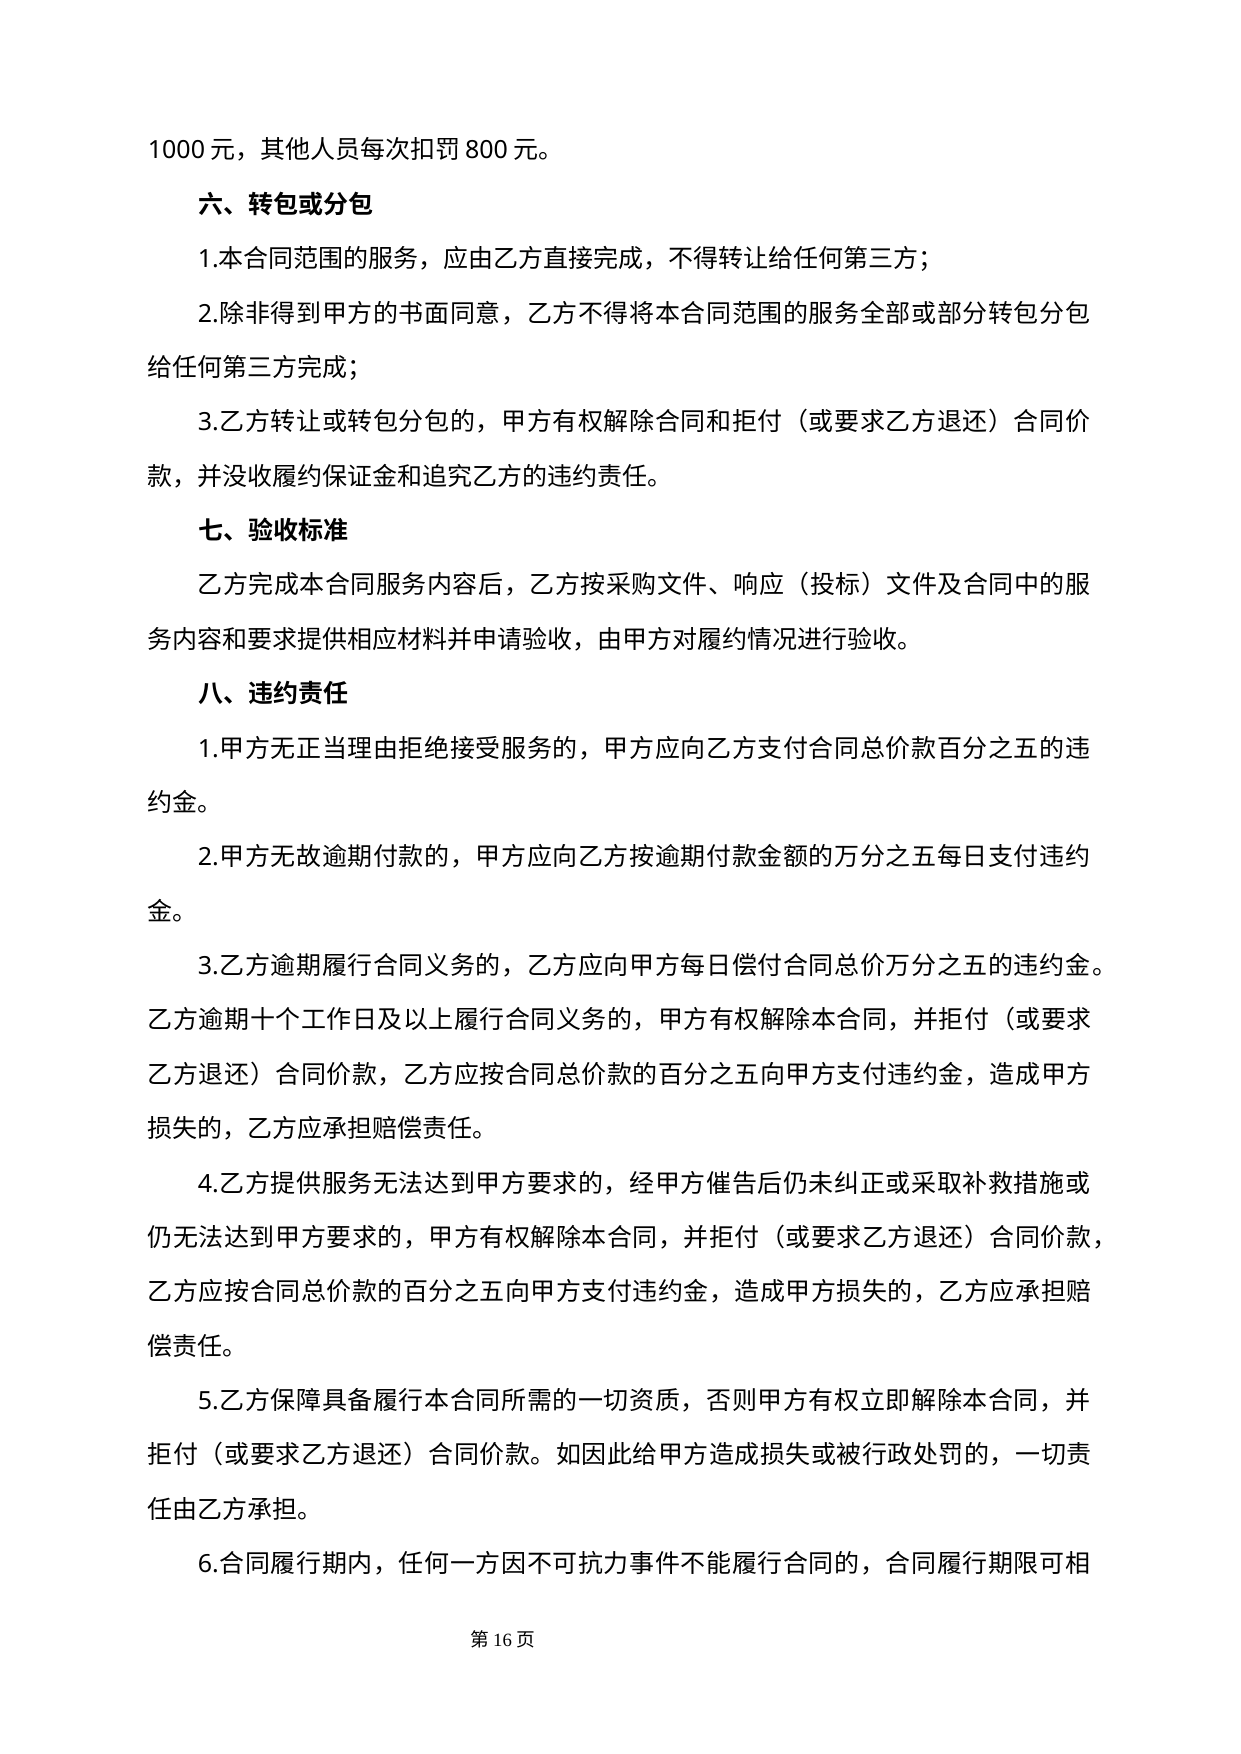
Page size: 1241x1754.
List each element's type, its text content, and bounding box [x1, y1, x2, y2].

text 2.甲方无故逾期付款的，甲方应向乙方按逾期付款金额的万分之五每日支付违约金。 [148, 837, 1092, 927]
text 5.乙方保障具备履行本合同所需的一切资质，否则甲方有权立即解除本合同，并拒付（或要求乙方退还）合同价款。如因此给甲方造成损失或被行政处罚的，一切责任由乙方承担。 [148, 1381, 1092, 1526]
text 2.除非得到甲方的书面同意，乙方不得将本合同范围的服务全部或部分转包分包给任何第三方完成； [148, 293, 1092, 384]
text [148, 130, 1092, 166]
text 1.本合同范围的服务，应由乙方直接完成，不得转让给任何第三方； [148, 239, 1092, 275]
text 1.甲方无正当理由拒绝接受服务的，甲方应向乙方支付合同总价款百分之五的违约金。 [148, 728, 1092, 819]
text 六、转包或分包 [148, 184, 1092, 221]
text 乙方完成本合同服务内容后，乙方按采购文件、响应（投标）文件及合同中的服务内容和要求提供相应材料并申请验收，由甲方对履约情况进行验收。 [148, 565, 1092, 656]
text 3.乙方转让或转包分包的，甲方有权解除合同和拒付（或要求乙方退还）合同价款，并没收履约保证金和追究乙方的违约责任。 [148, 402, 1092, 492]
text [148, 1544, 1092, 1580]
text 4.乙方提供服务无法达到甲方要求的，经甲方催告后仍未纠正或采取补救措施或仍无法达到甲方要求的，甲方有权解除本合同，并拒付（或要求乙方退还）合同价款，乙方应按合同总价款的百分之五向甲方支付违约金，造成甲方损失的，乙方应承担赔偿责任。 [148, 1163, 1092, 1362]
text 3.乙方逾期履行合同义务的，乙方应向甲方每日偿付合同总价万分之五的违约金。乙方逾期十个工作日及以上履行合同义务的，甲方有权解除本合同，并拒付（或要求乙方退还）合同价款，乙方应按合同总价款的百分之五向甲方支付违约金，造成甲方损失的，乙方应承担赔偿责任。 [148, 946, 1092, 1145]
text 八、违约责任 [148, 674, 1092, 710]
text 七、验收标准 [148, 511, 1092, 547]
